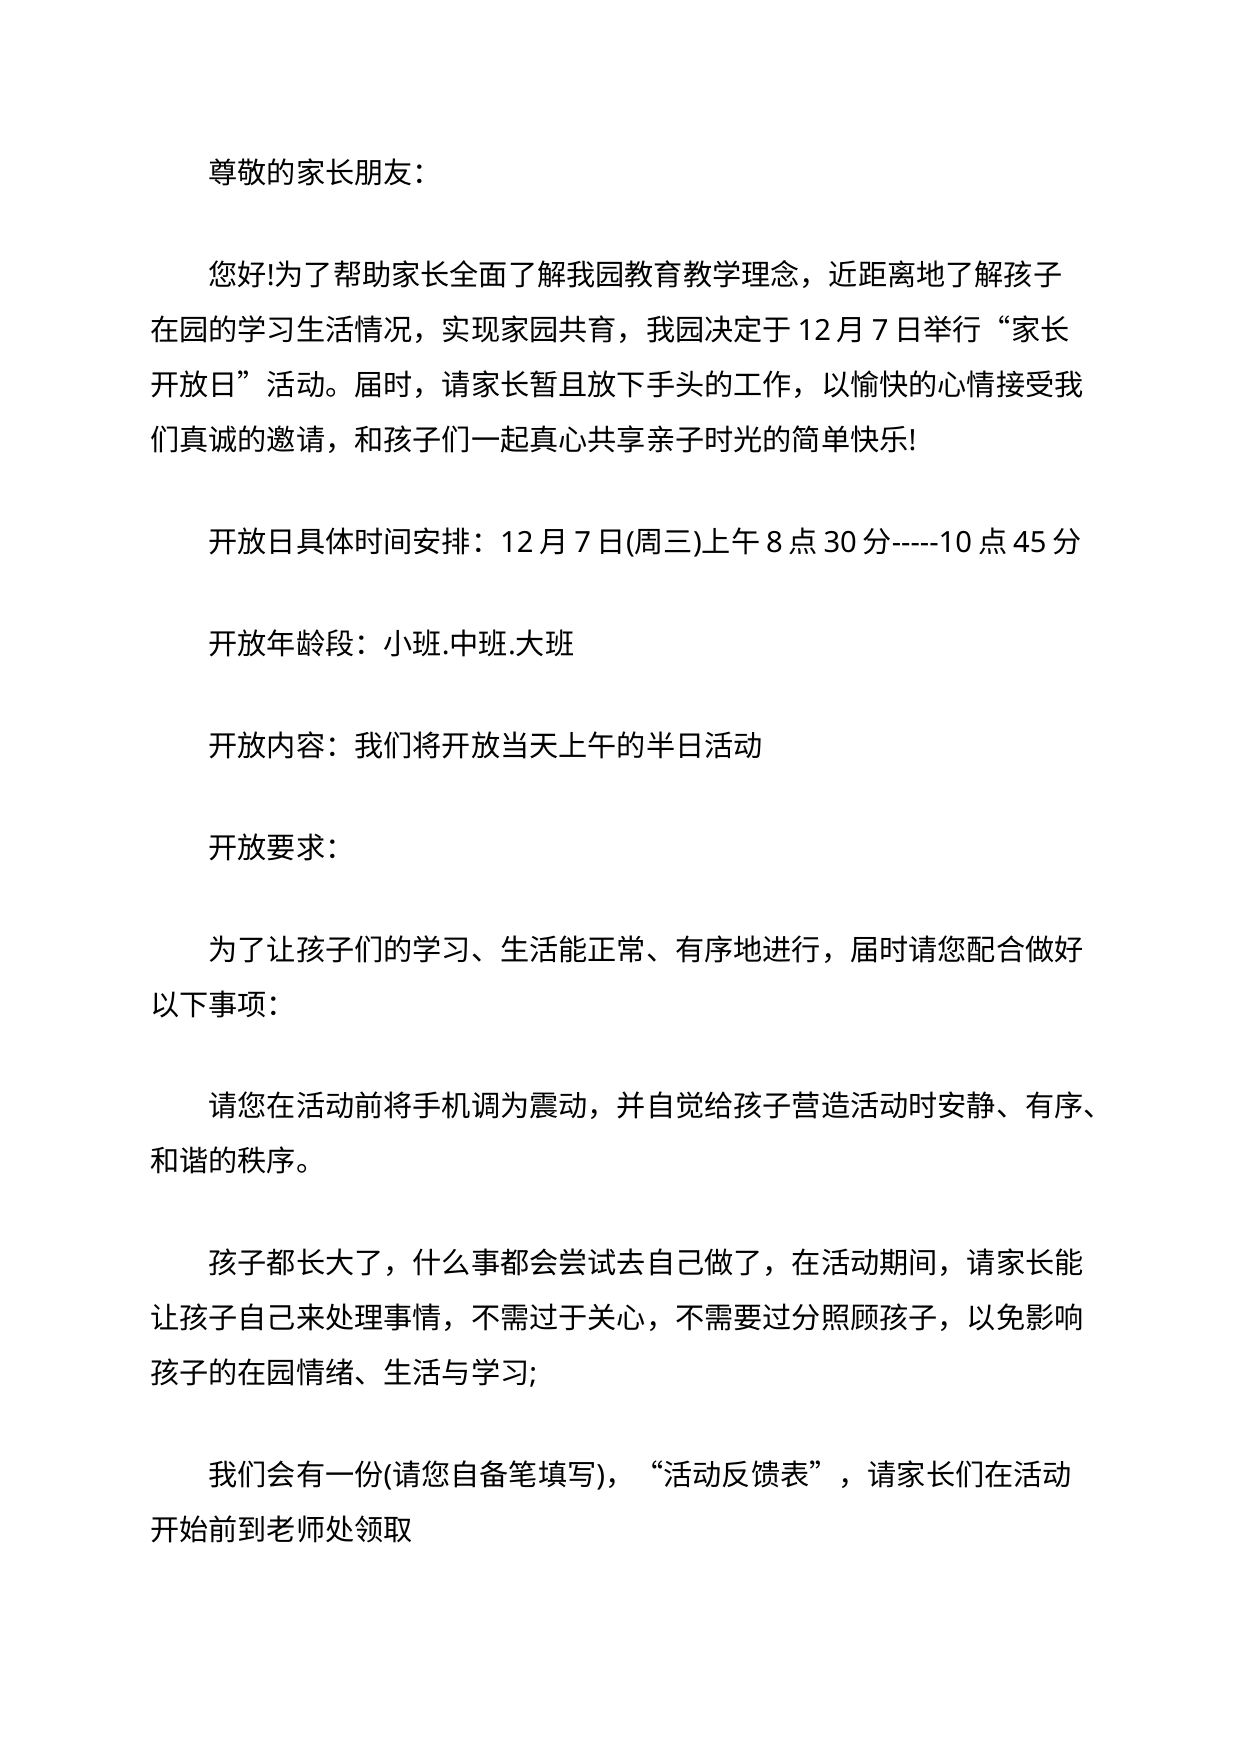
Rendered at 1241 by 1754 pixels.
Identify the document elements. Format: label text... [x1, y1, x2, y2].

text 您好!为了帮助家长全面了解我园教育教学理念，近距离地了解孩子在园的学习生活情况，实现家园共育，我园决定于12月7日举行“家长开放日”活动。届时，请家长暂且放下手头的工作，以愉快的心情接受我们真诚的邀请，和孩子们一起真心共享亲子时光的简单快乐! [150, 252, 1090, 459]
text 孩子都长大了，什么事都会尝试去自己做了，在活动期间，请家长能让孩子自己来处理事情，不需过于关心，不需要过分照顾孩子，以免影响孩子的在园情绪、生活与学习; [150, 1239, 1090, 1392]
text 我们会有一份(请您自备笔填写)，“活动反馈表”，请家长们在活动开始前到老师处领取 [150, 1451, 1090, 1548]
text 为了让孩子们的学习、生活能正常、有序地进行，届时请您配合做好以下事项： [150, 926, 1090, 1023]
text 开放日具体时间安排：12月7日(周三)上午8点30分-----10点45分 [150, 519, 1090, 561]
text 开放要求： [150, 824, 1090, 867]
text 请您在活动前将手机调为震动，并自觉给孩子营造活动时安静、有序、和谐的秩序。 [150, 1083, 1090, 1180]
text 开放内容：我们将开放当天上午的半日活动 [150, 723, 1090, 765]
text 尊敬的家长朋友： [150, 150, 1090, 192]
text 开放年龄段：小班.中班.大班 [150, 621, 1090, 663]
